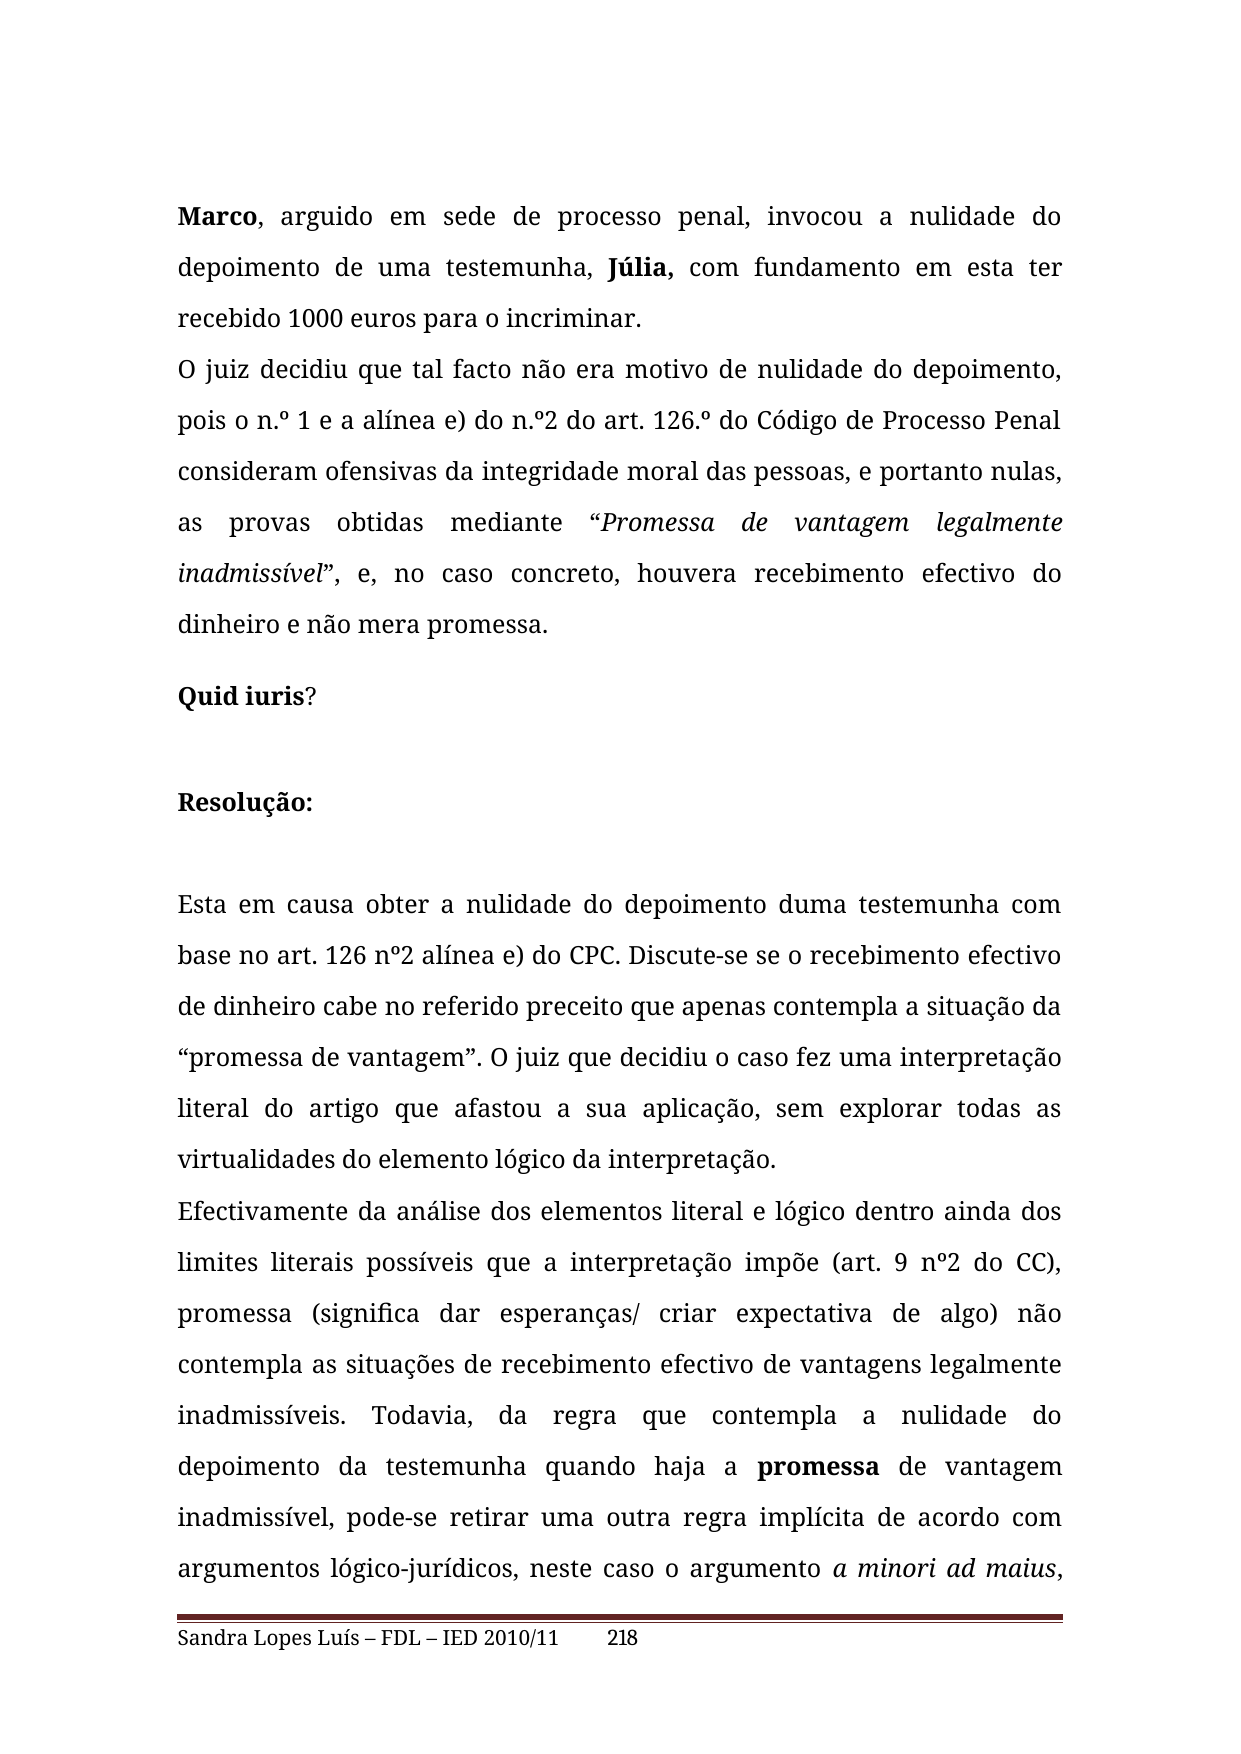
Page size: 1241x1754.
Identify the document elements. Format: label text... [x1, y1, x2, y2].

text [177, 1193, 1063, 1584]
text Marco, arguido em sede de processo penal, invocou a nulidade do depoimento de uma testemunha, Júlia, com fundamento em esta ter recebido 1000 euros para o incriminar. [177, 199, 1063, 335]
text Quid iuris? [177, 679, 1063, 713]
text Esta em causa obter a nulidade do depoimento duma testemunha com base no art. 126 nº2 alínea e) do CPC. Discute-se se o recebimento efectivo de dinheiro cabe no referido preceito que apenas contempla a situação da “promessa de vantagem”. O juiz que decidiu o caso fez uma interpretação literal do artigo que afastou a sua aplicação, sem explorar todas as virtualidades do elemento lógico da interpretação. [177, 887, 1063, 1176]
text Resolução: [177, 785, 1063, 819]
text O juiz decidiu que tal facto não era motivo de nulidade do depoimento, pois o n.º 1 e a alínea e) do n.º2 do art. 126.º do Código de Processo Penal consideram ofensivas da integridade moral das pessoas, e portanto nulas, as provas obtidas mediante “Promessa de vantagem legalmente inadmissível”, e, no caso concreto, houvera recebimento efectivo do dinheiro e não mera promessa. [177, 352, 1063, 641]
